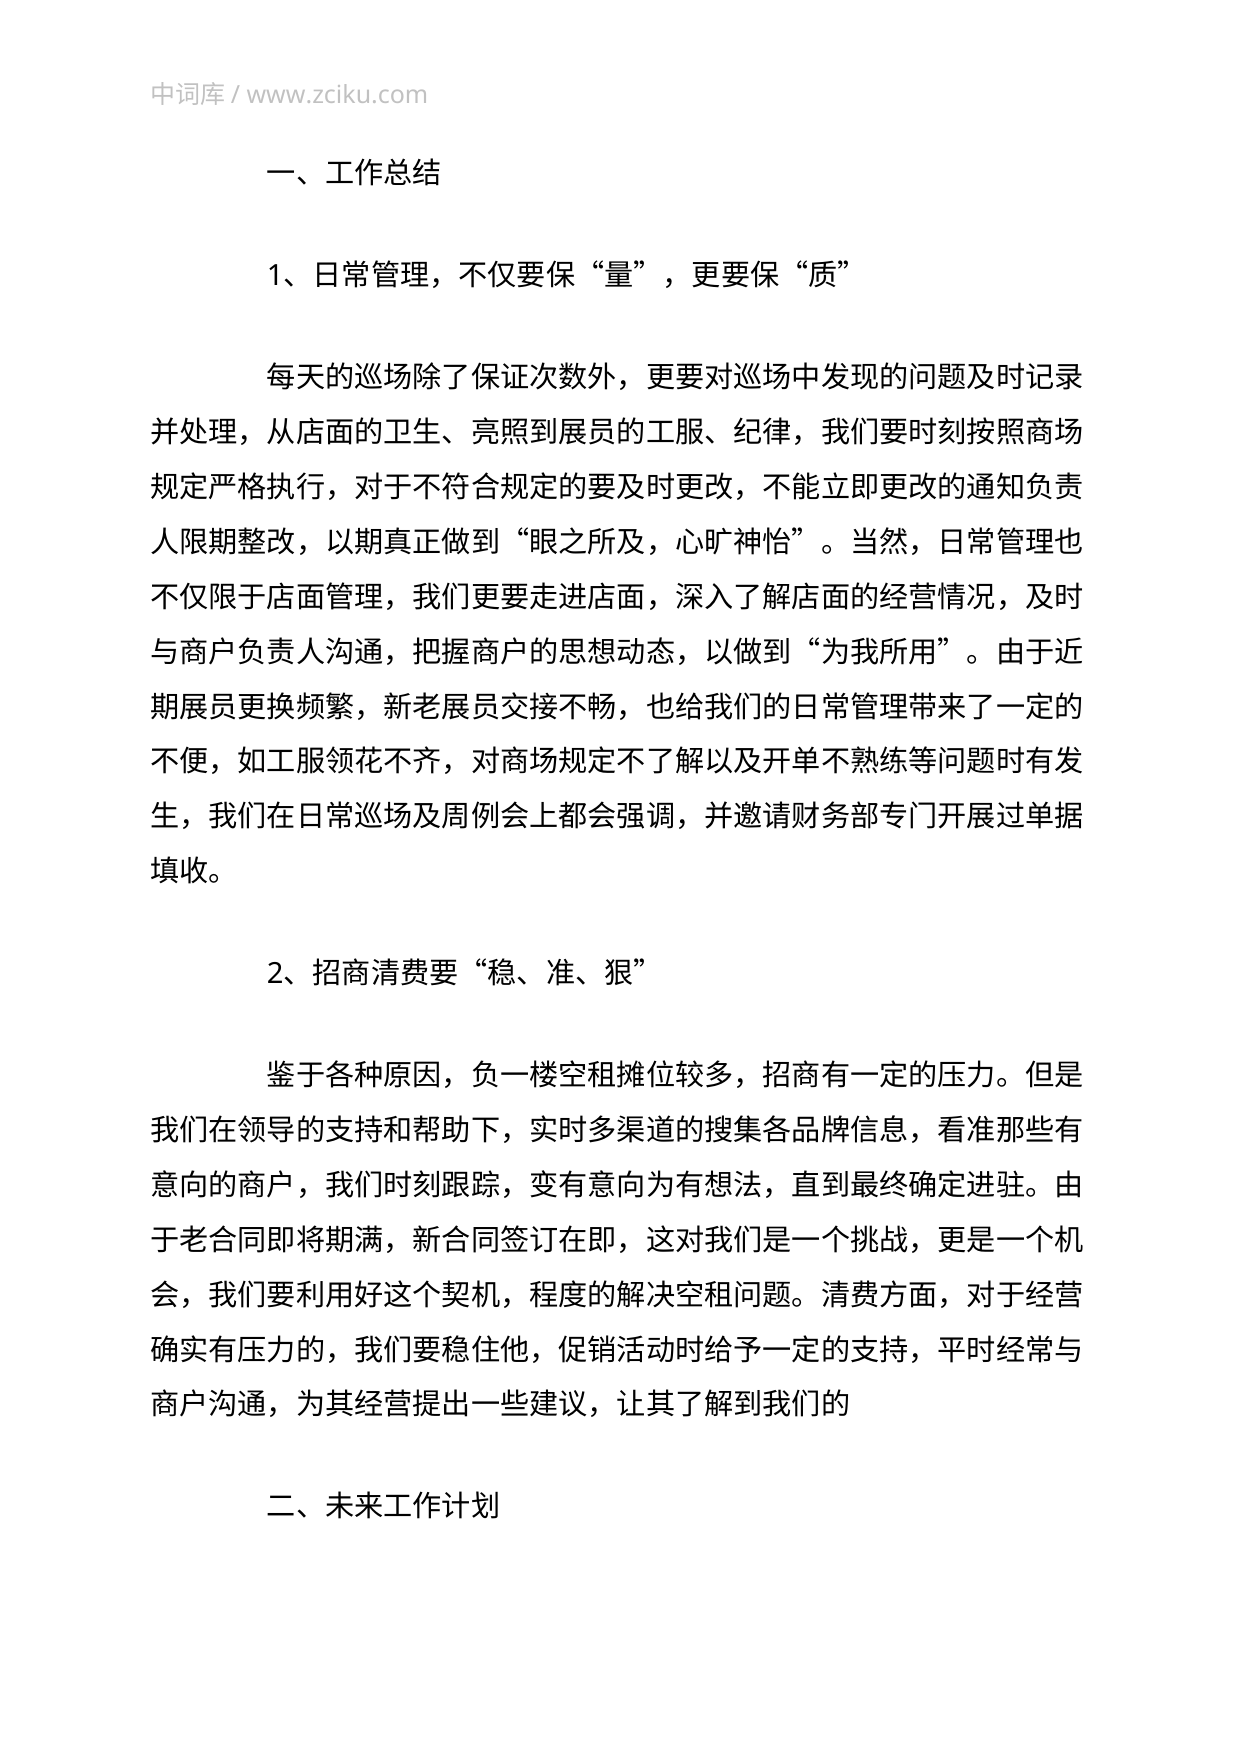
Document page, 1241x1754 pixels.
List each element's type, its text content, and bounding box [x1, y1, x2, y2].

text 1、日常管理，不仅要保“量”，更要保“质” [150, 252, 1090, 294]
text 2、招商清费要“稳、准、狠” [150, 949, 1090, 992]
text 每天的巡场除了保证次数外，更要对巡场中发现的问题及时记录并处理，从店面的卫生、亮照到展员的工服、纪律，我们要时刻按照商场规定严格执行，对于不符合规定的要及时更改，不能立即更改的通知负责人限期整改，以期真正做到“眼之所及，心旷神怡”。当然，日常管理也不仅限于店面管理，我们更要走进店面，深入了解店面的经营情况，及时与商户负责人沟通，把握商户的思想动态，以做到“为我所用”。由于近期展员更换频繁，新老展员交接不畅，也给我们的日常管理带来了一定的不便，如工服领花不齐，对商场规定不了解以及开单不熟练等问题时有发生，我们在日常巡场及周例会上都会强调，并邀请财务部专门开展过单据填收。 [150, 354, 1090, 890]
text 一、工作总结 [150, 150, 1090, 192]
text 二、未来工作计划 [150, 1483, 1090, 1525]
text 鉴于各种原因，负一楼空租摊位较多，招商有一定的压力。但是我们在领导的支持和帮助下，实时多渠道的搜集各品牌信息，看准那些有意向的商户，我们时刻跟踪，变有意向为有想法，直到最终确定进驻。由于老合同即将期满，新合同签订在即，这对我们是一个挑战，更是一个机会，我们要利用好这个契机，程度的解决空租问题。清费方面，对于经营确实有压力的，我们要稳住他，促销活动时给予一定的支持，平时经常与商户沟通，为其经营提出一些建议，让其了解到我们的 [150, 1052, 1090, 1423]
